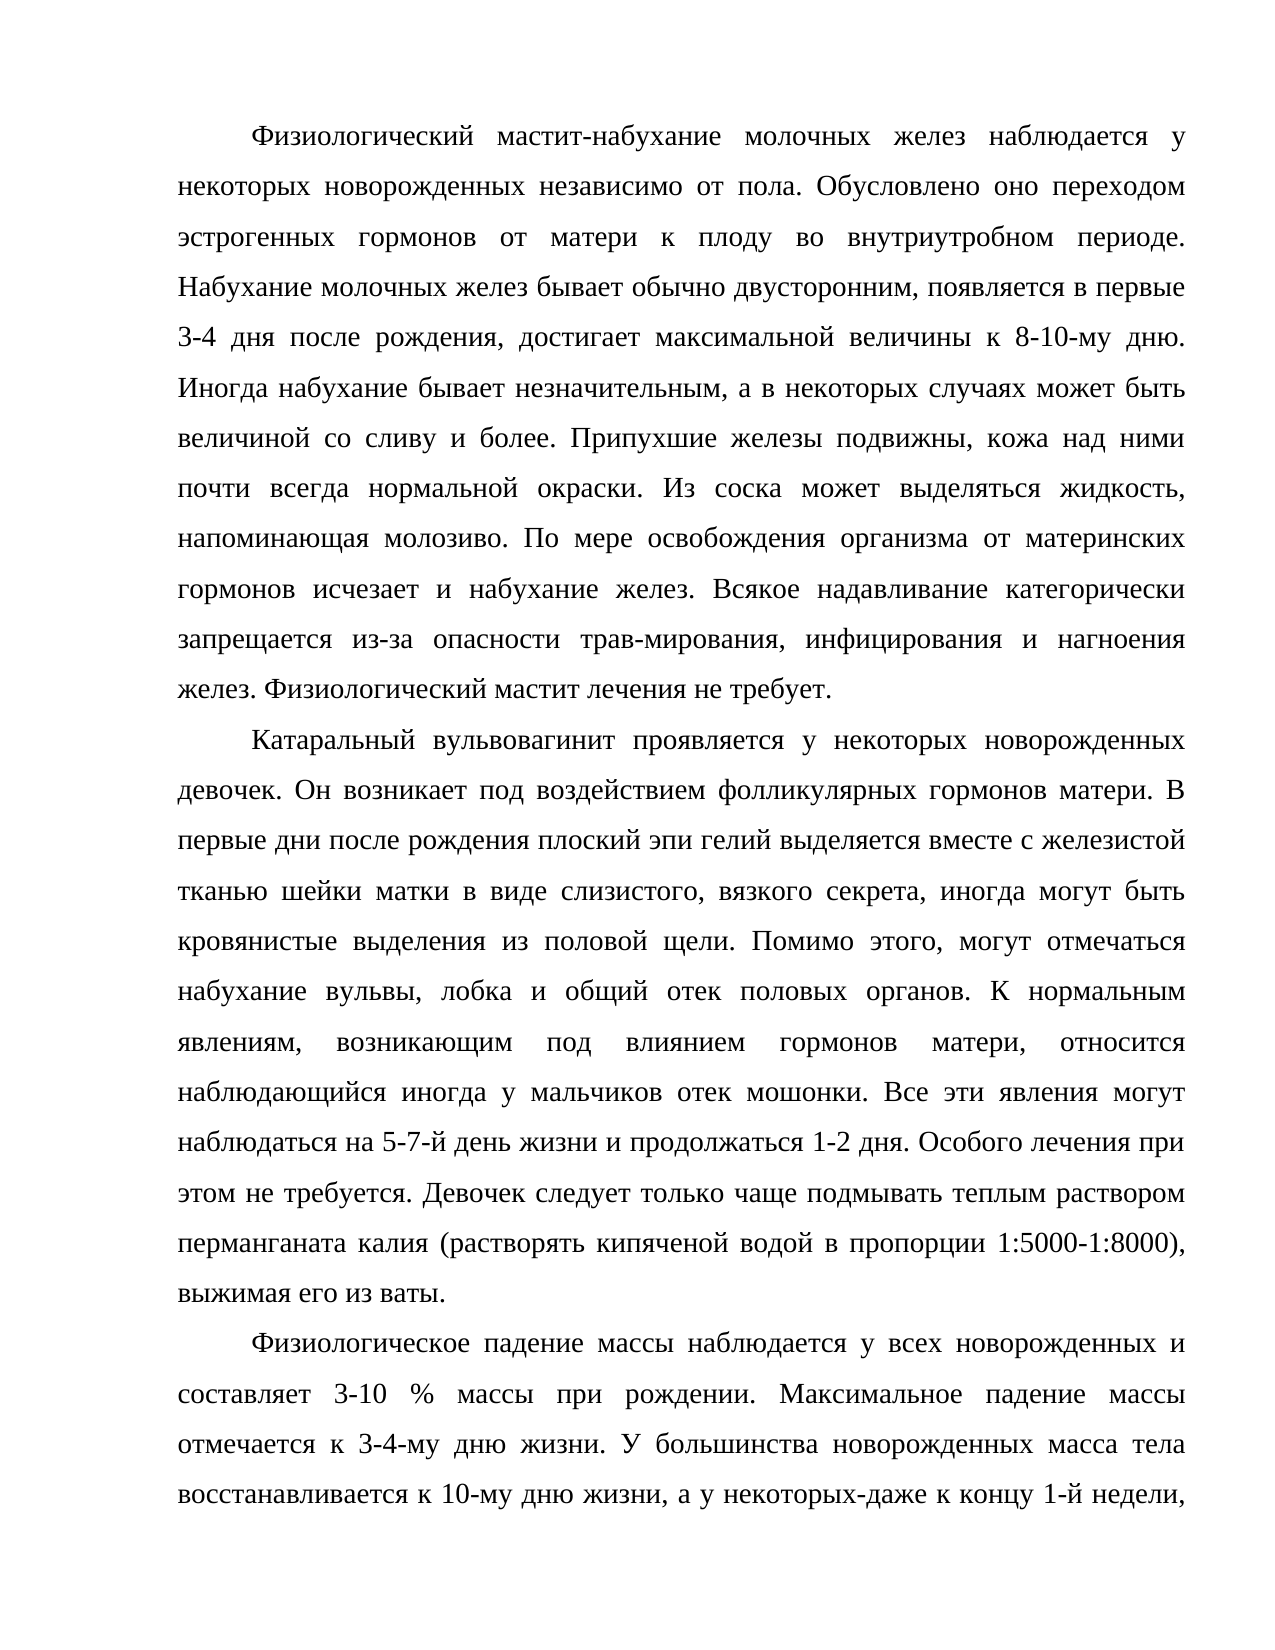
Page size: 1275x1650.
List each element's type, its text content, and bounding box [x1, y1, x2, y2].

text Физиологический мастит-набухание молочных желез наблюдается у некоторых новорожденных независимо от пола. Обусловлено оно переходом эстрогенных гормонов от матери к плоду во внутриутробном периоде. Набухание молочных желез бывает обычно двусторонним, появляется в первые 3-4 дня после рождения, достигает максимальной величины к 8-10-му дню. Иногда набухание бывает незначительным, а в некоторых случаях может быть величиной со сливу и более. Припухшие железы подвижны, кожа над ними почти всегда нормальной окраски. Из соска может выделяться жидкость, напоминающая молозиво. По мере освобождения организма от материнских гормонов исчезает и набухание желез. Всякое надавливание категорически запрещается из-за опасности трав-мирования, инфицирования и нагноения желез. Физиологический мастит лечения не требует. [177, 118, 1186, 705]
text Катаральный вульвовагинит проявляется у некоторых новорожденных девочек. Он возникает под воздействием фолликулярных гормонов матери. В первые дни после рождения плоский эпи гелий выделяется вместе с железистой тканью шейки матки в виде слизистого, вязкого секрета, иногда могут быть кровянистые выделения из половой щели. Помимо этого, могут отмечаться набухание вульвы, лобка и общий отек половых органов. К нормальным явлениям, возникающим под влиянием гормонов матери, относится наблюдающийся иногда у мальчиков отек мошонки. Все эти явления могут наблюдаться на 5-7-й день жизни и продолжаться 1-2 дня. Особого лечения при этом не требуется. Девочек следует только чаще подмывать теплым раствором перманганата калия (растворять кипяченой водой в пропорции 1:5000-1:8000), выжимая его из ваты. [177, 722, 1186, 1309]
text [177, 1326, 1186, 1510]
